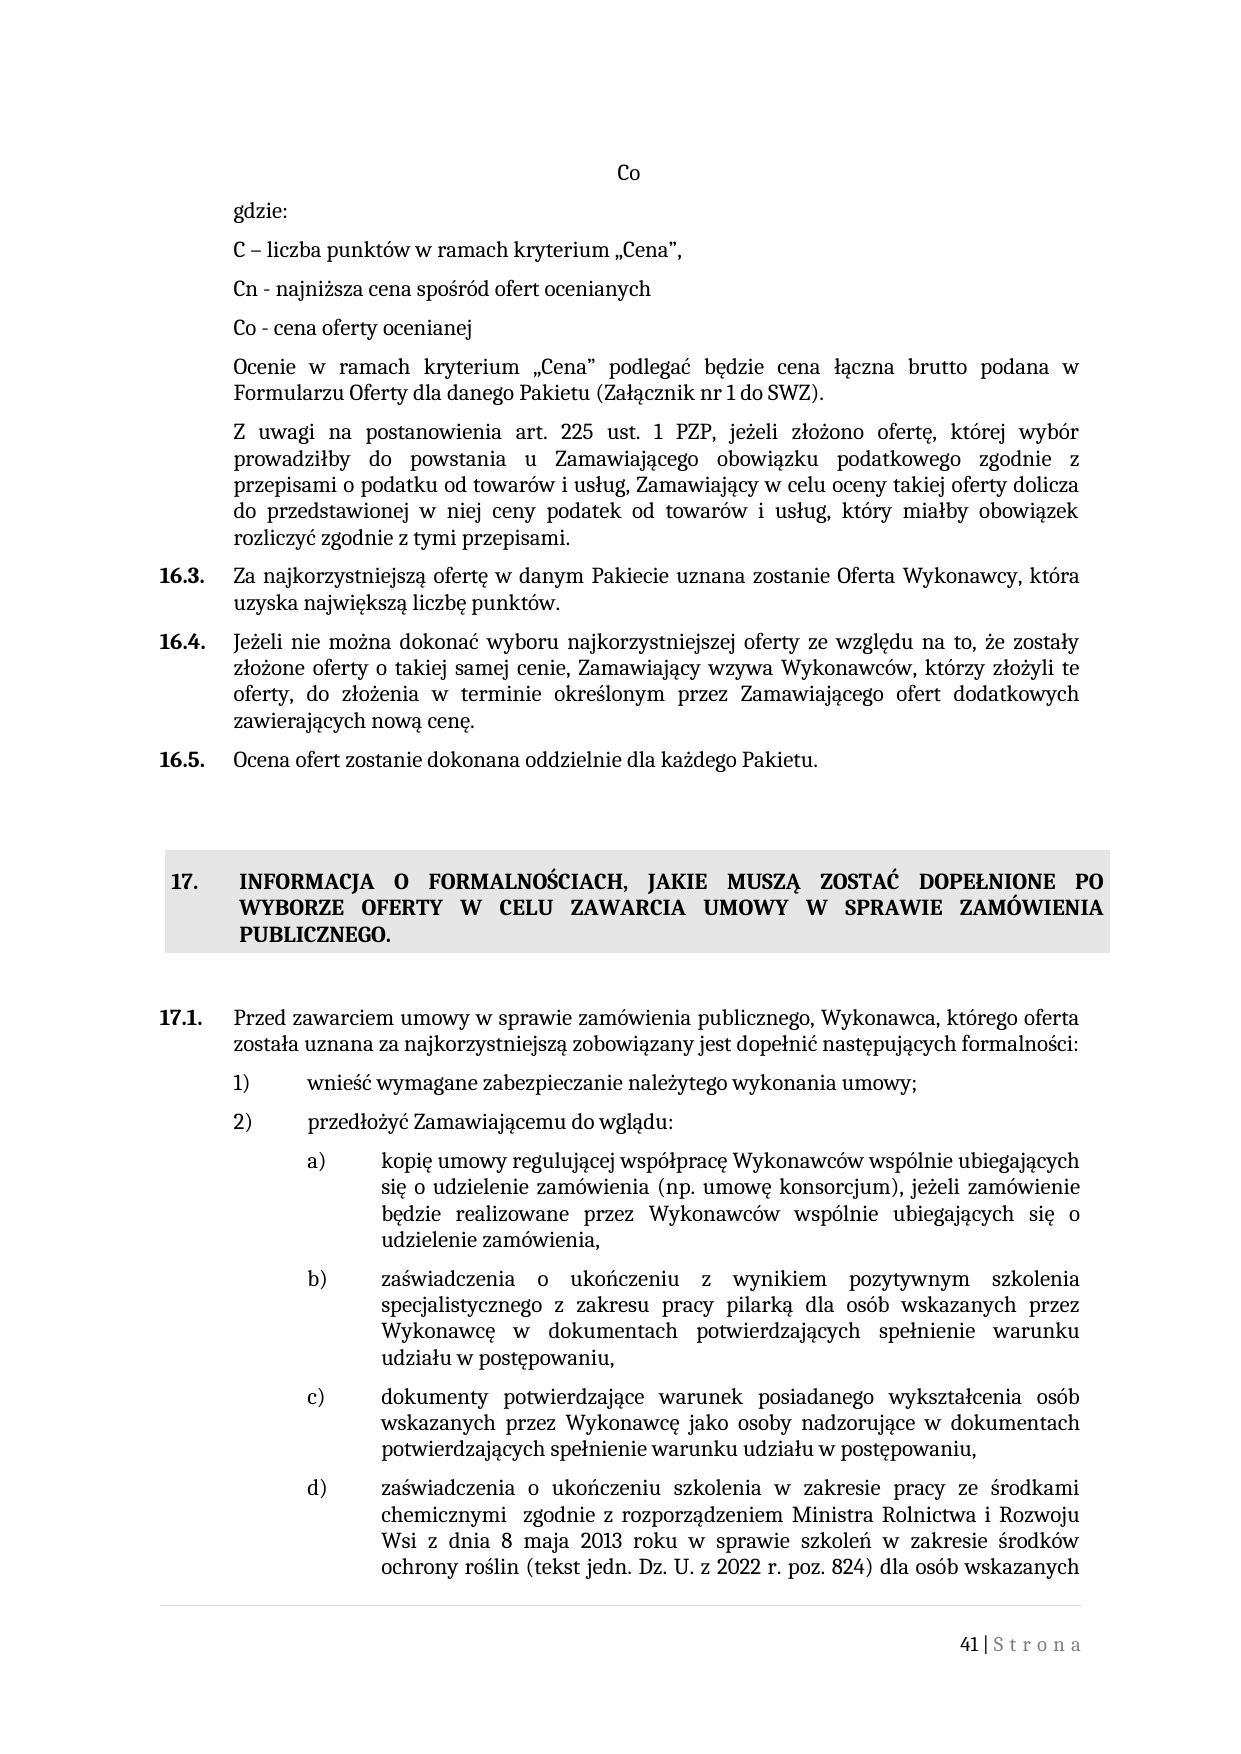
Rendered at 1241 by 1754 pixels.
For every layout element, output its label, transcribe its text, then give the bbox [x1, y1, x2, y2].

text C – liczba punktów w ramach kryterium „Cena”, [233, 237, 1081, 263]
text 16.4. Jeżeli nie można dokonać wyboru najkorzystniejszej oferty ze względu na to, że zostały złożone oferty o takiej samej cenie, Zamawiający wzywa Wykonawców, którzy złożyli te oferty, do złożenia w terminie określonym przez Zamawiającego ofert dodatkowych zawierających nową cenę. [159, 628, 1081, 734]
text 1) wnieść wymagane zabezpieczanie należytego wykonania umowy; [233, 1070, 1081, 1096]
text c) dokumenty potwierdzające warunek posiadanego wykształcenia osób wskazanych przez Wykonawcę jako osoby nadzorujące w dokumentach potwierdzających spełnienie warunku udziału w postępowaniu, [307, 1383, 1081, 1463]
text 16.5. Ocena ofert zostanie dokonana oddzielnie dla każdego Pakietu. [159, 746, 1081, 773]
text 17.1. Przed zawarciem umowy w sprawie zamówienia publicznego, Wykonawca, którego oferta została uznana za najkorzystniejszą zobowiązany jest dopełnić następujących formalności: [159, 1005, 1081, 1057]
text 16.3. Za najkorzystniejszą ofertę w danym Pakiecie uznana zostanie Oferta Wykonawcy, która uzyska największą liczbę punktów. [159, 563, 1081, 616]
text Co [617, 159, 1081, 186]
table_header 17. INFORMACJA O FORMALNOŚCIACH, JAKIE MUSZĄ ZOSTAĆ DOPEŁNIONE PO WYBORZE OFERTY W CELU ZAWARCIA UMOWY W SPRAWIE ZAMÓWIENIA PUBLICZNEGO. [165, 850, 1110, 953]
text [307, 1475, 1081, 1581]
text gdzie: [233, 198, 1081, 225]
text Cn - najniższa cena spośród ofert ocenianych [233, 276, 1081, 302]
text 2) przedłożyć Zamawiającemu do wglądu: [233, 1109, 1081, 1135]
text b) zaświadczenia o ukończeniu z wynikiem pozytywnym szkolenia specjalistycznego z zakresu pracy pilarką dla osób wskazanych przez Wykonawcę w dokumentach potwierdzających spełnienie warunku udziału w postępowaniu, [307, 1266, 1081, 1371]
text Co - cena oferty ocenianej [233, 315, 1081, 341]
text Z uwagi na postanowienia art. 225 ust. 1 PZP, jeżeli złożono ofertę, której wybór prowadziłby do powstania u Zamawiającego obowiązku podatkowego zgodnie z przepisami o podatku od towarów i usług, Zamawiający w celu oceny takiej oferty dolicza do przedstawionej w niej ceny podatek od towarów i usług, który miałby obowiązek rozliczyć zgodnie z tymi przepisami. [233, 419, 1081, 551]
text a) kopię umowy regulującej współpracę Wykonawców wspólnie ubiegających się o udzielenie zamówienia (np. umowę konsorcjum), jeżeli zamówienie będzie realizowane przez Wykonawców wspólnie ubiegających się o udzielenie zamówienia, [307, 1148, 1081, 1253]
text Ocenie w ramach kryterium „Cena” podlegać będzie cena łączna brutto podana w Formularzu Oferty dla danego Pakietu (Załącznik nr 1 do SWZ). [233, 354, 1081, 406]
